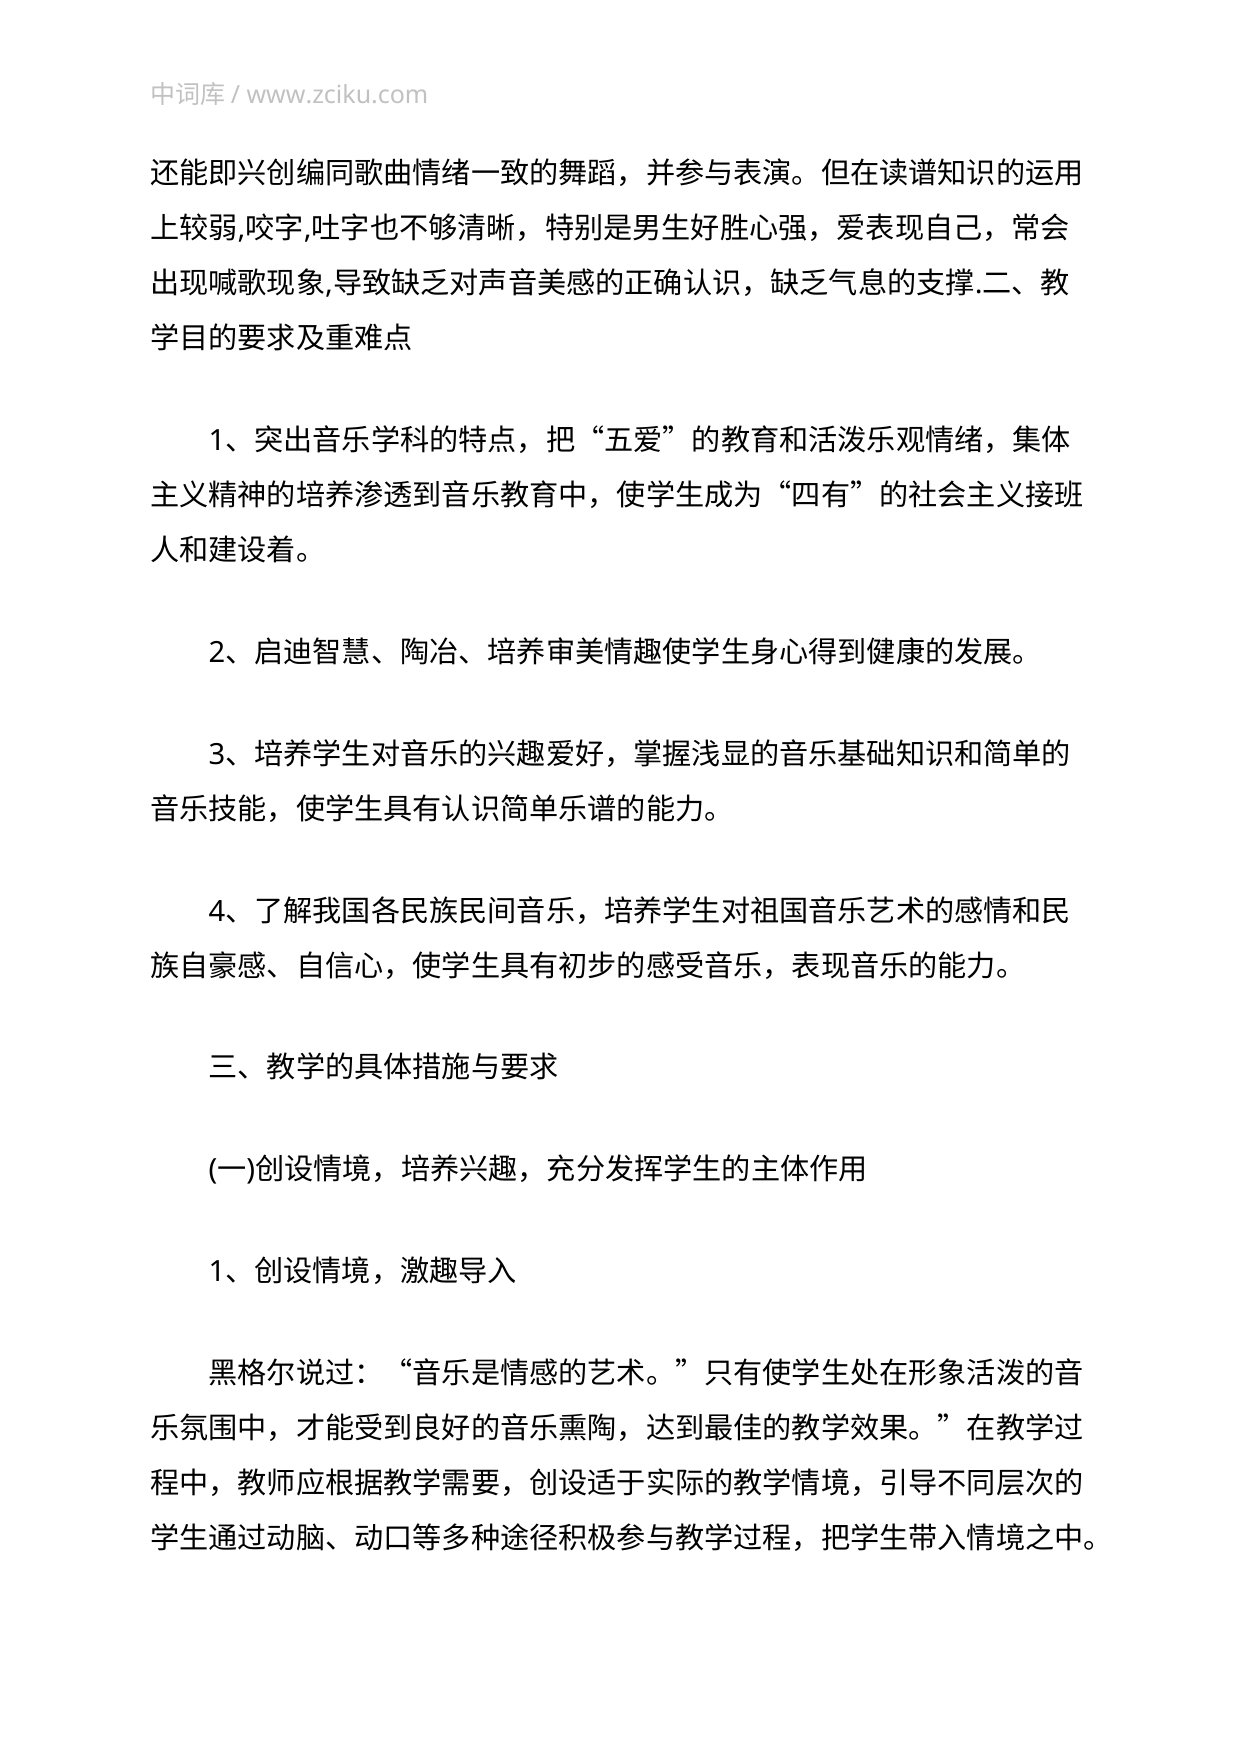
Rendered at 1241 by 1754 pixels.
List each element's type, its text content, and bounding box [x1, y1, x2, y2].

text 三、教学的具体措施与要求 [150, 1044, 1090, 1086]
text 3、培养学生对音乐的兴趣爱好，掌握浅显的音乐基础知识和简单的音乐技能，使学生具有认识简单乐谱的能力。 [150, 730, 1090, 828]
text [150, 1349, 1090, 1557]
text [150, 150, 1090, 357]
text 1、创设情境，激趣导入 [150, 1248, 1090, 1290]
text (一)创设情境，培养兴趣，充分发挥学生的主体作用 [150, 1146, 1090, 1188]
text 2、启迪智慧、陶冶、培养审美情趣使学生身心得到健康的发展。 [150, 628, 1090, 671]
text 1、突出音乐学科的特点，把“五爱”的教育和活泼乐观情绪，集体主义精神的培养渗透到音乐教育中，使学生成为“四有”的社会主义接班人和建设着。 [150, 417, 1090, 569]
text 4、了解我国各民族民间音乐，培养学生对祖国音乐艺术的感情和民族自豪感、自信心，使学生具有初步的感受音乐，表现音乐的能力。 [150, 887, 1090, 984]
